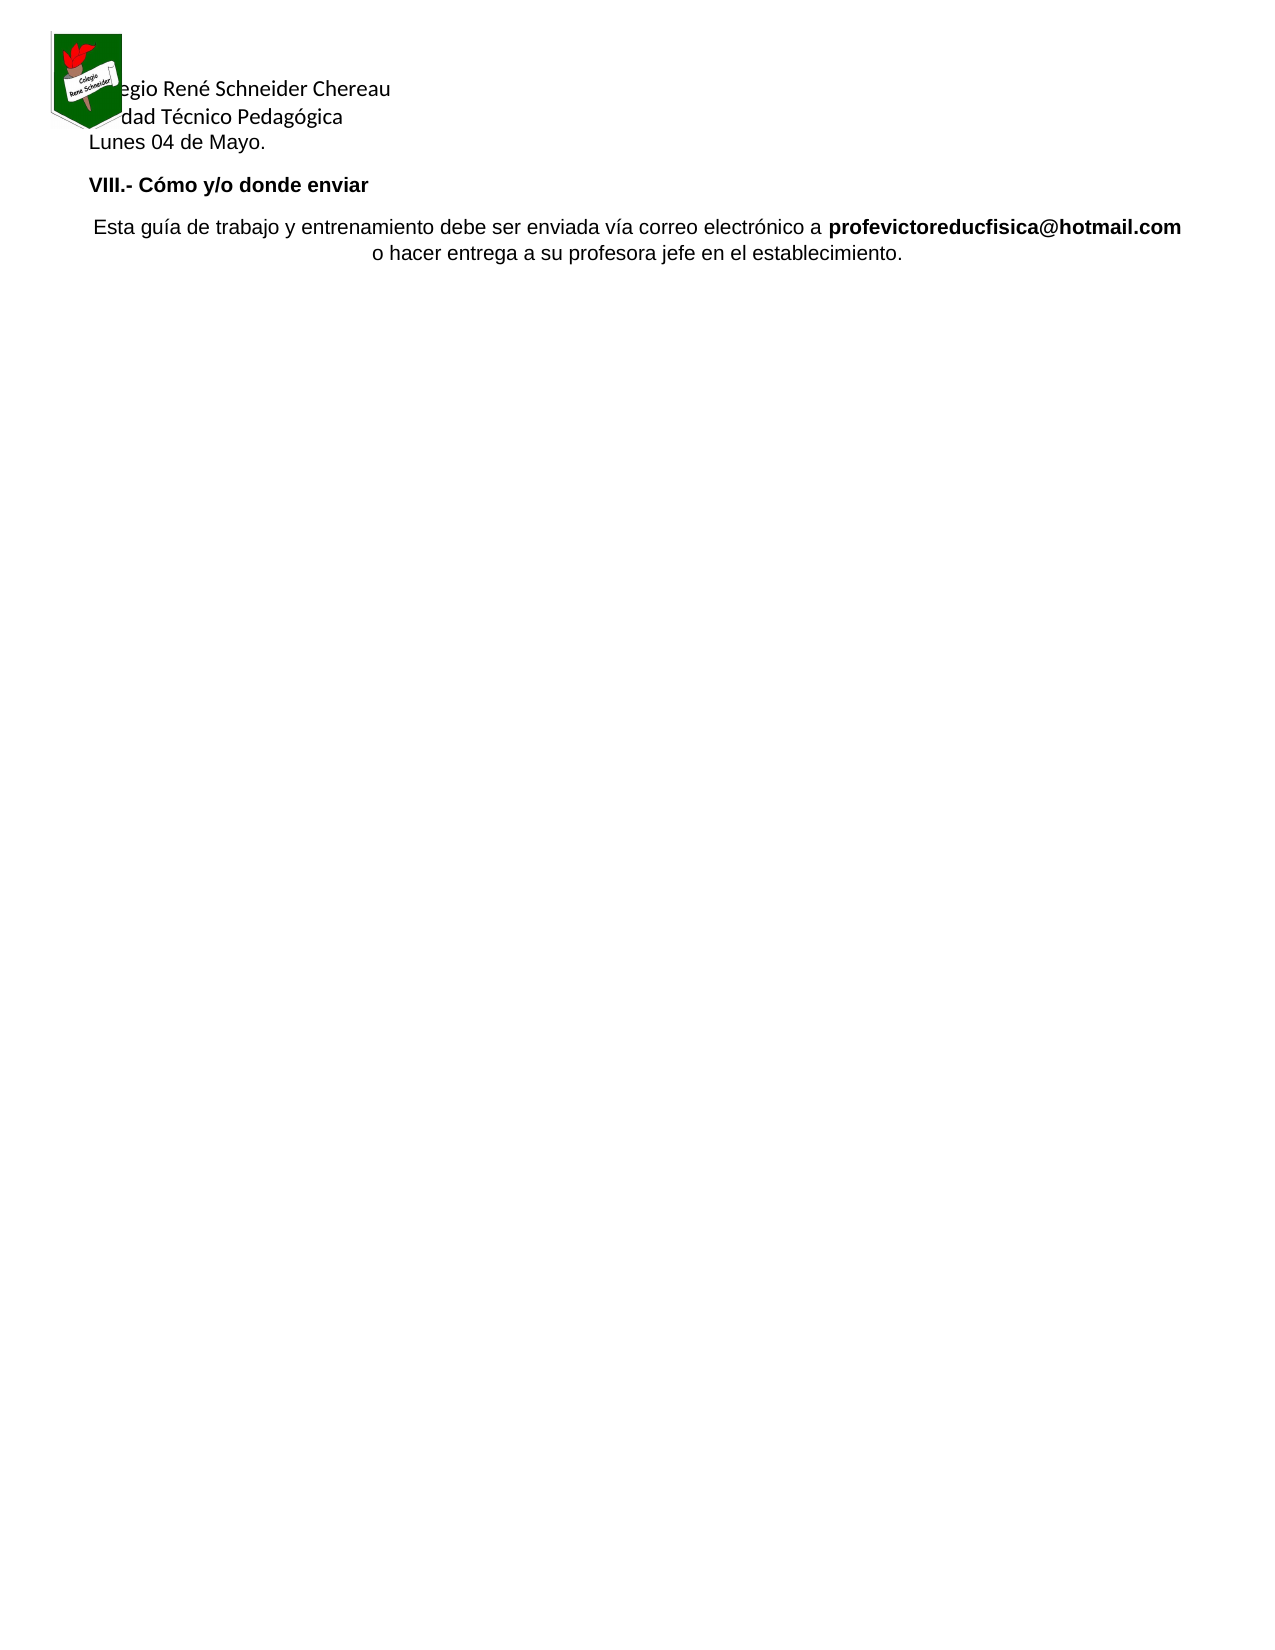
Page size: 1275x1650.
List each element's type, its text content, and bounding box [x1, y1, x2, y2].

picture [50, 31, 123, 129]
text VIII.- Cómo y/o donde enviar [89, 172, 1186, 196]
text Lunes 04 de Mayo. [89, 130, 1186, 154]
text Esta guía de trabajo y entrenamiento debe ser enviada vía correo electrónico a profevictoreducfisica@hotmail.com o hacer entrega a su profesora jefe en el establecimiento. [89, 215, 1186, 265]
